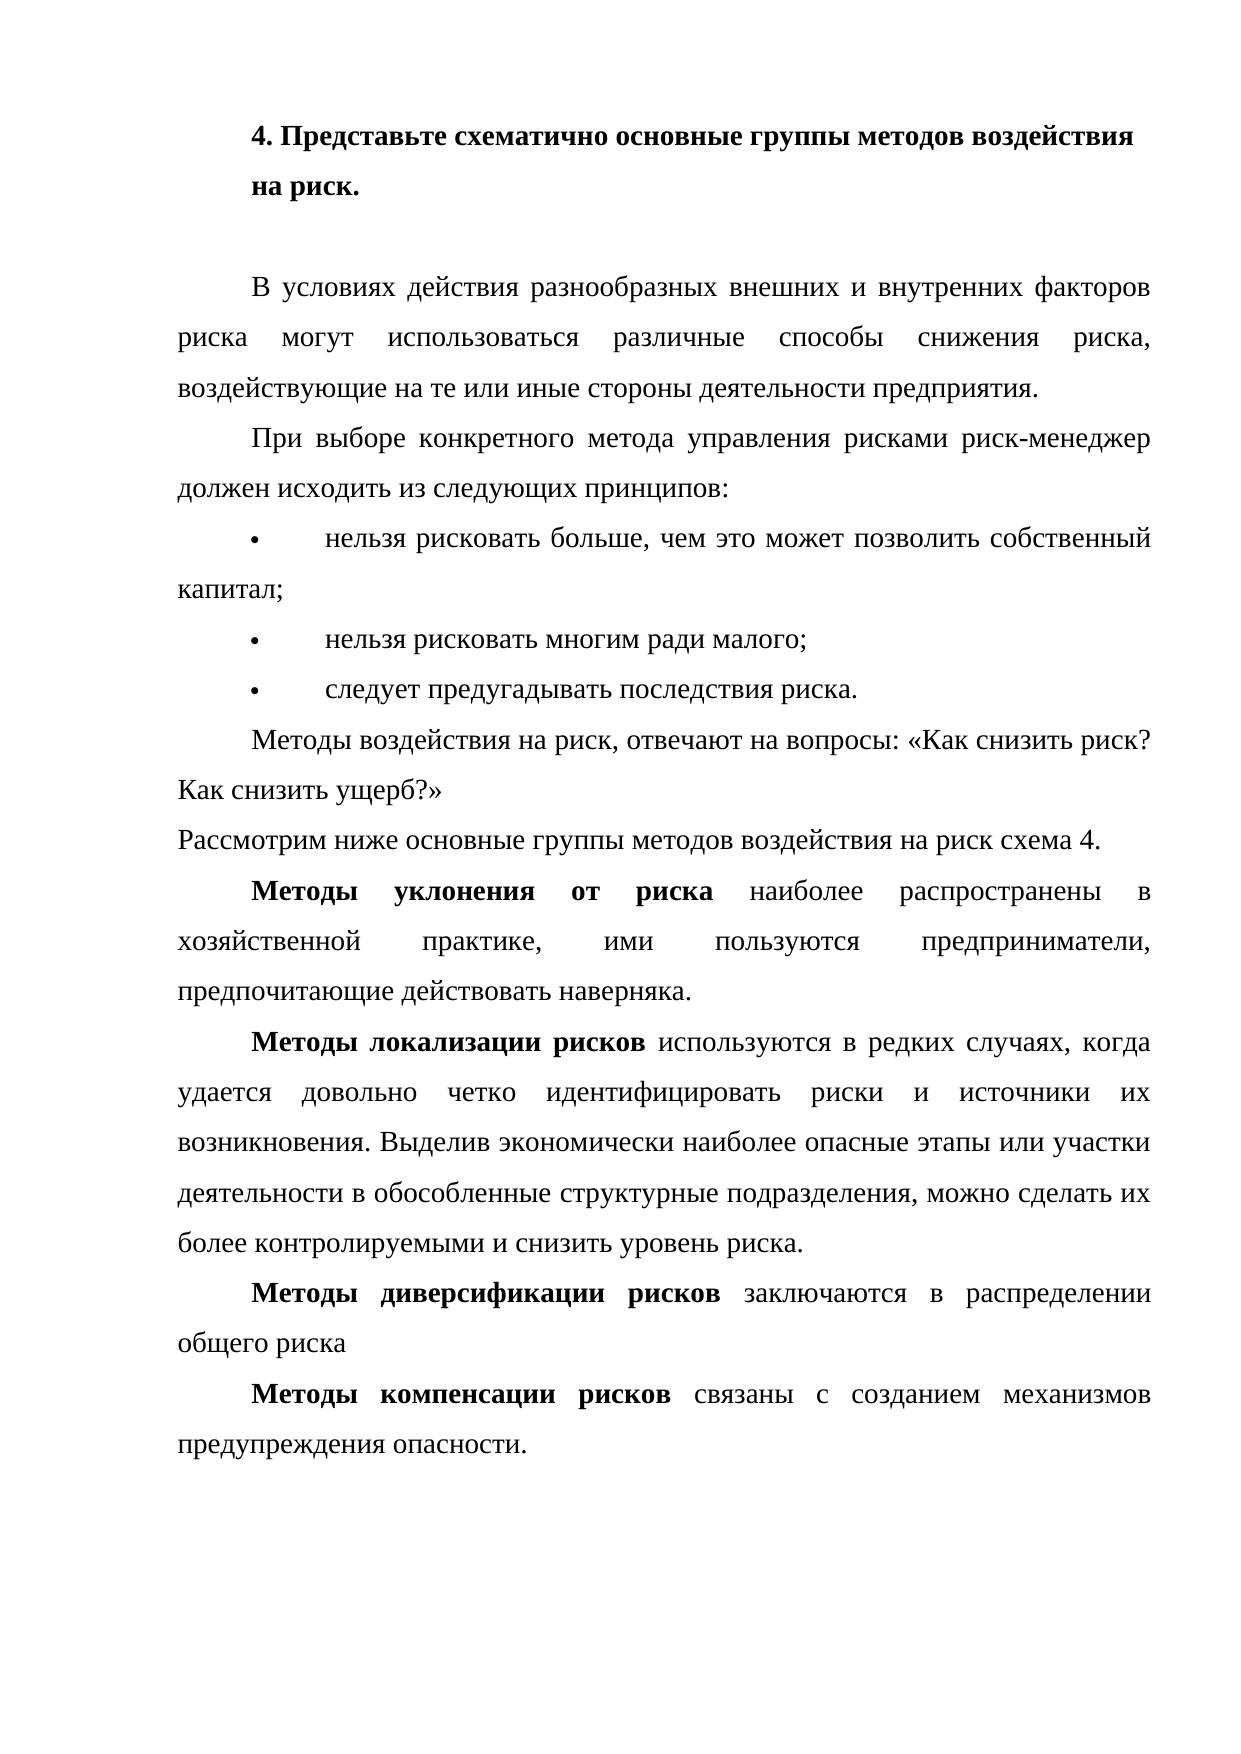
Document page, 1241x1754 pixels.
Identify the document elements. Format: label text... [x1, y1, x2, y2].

text Рассмотрим ниже основные группы методов воздействия на риск схема 4. [177, 822, 1152, 856]
text 4. Представьте схематично основные группы методов воздействия [177, 118, 1152, 152]
text При выборе конкретного метода управления рисками риск-менеджер должен исходить из следующих принципов: [177, 420, 1152, 504]
text Методы уклонения от риска наиболее распространены в хозяйственной практике, ими пользуются предприниматели, предпочитающие действовать наверняка. [177, 873, 1152, 1007]
list нельзя рисковать многим ради малого; [177, 621, 1152, 655]
text Методы локализации рисков используются в редких случаях, когда удается довольно четко идентифицировать риски и источники их возникновения. Выделив экономически наиболее опасные этапы или участки деятельности в обособленные структурные подразделения, можно сделать их более контролируемыми и снизить уровень риска. [177, 1024, 1152, 1258]
text В условиях действия разнообразных внешних и внутренних факторов риска могут использоваться различные способы снижения риска, воздействующие на те или иные стороны деятельности предприятия. [177, 269, 1152, 403]
list нельзя рисковать больше, чем это может позволить собственный капитал; [177, 521, 1152, 604]
text Методы компенсации рисков связаны с созданием механизмов предупреждения опасности. [177, 1376, 1152, 1460]
text Методы воздействия на риск, отвечают на вопросы: «Как снизить риск? Как снизить ущерб?» [177, 722, 1152, 806]
text Методы диверсификации рисков заключаются в распределении общего риска [177, 1275, 1152, 1359]
list следует предугадывать последствия риска. [177, 672, 1152, 705]
text на риск. [177, 168, 1152, 202]
